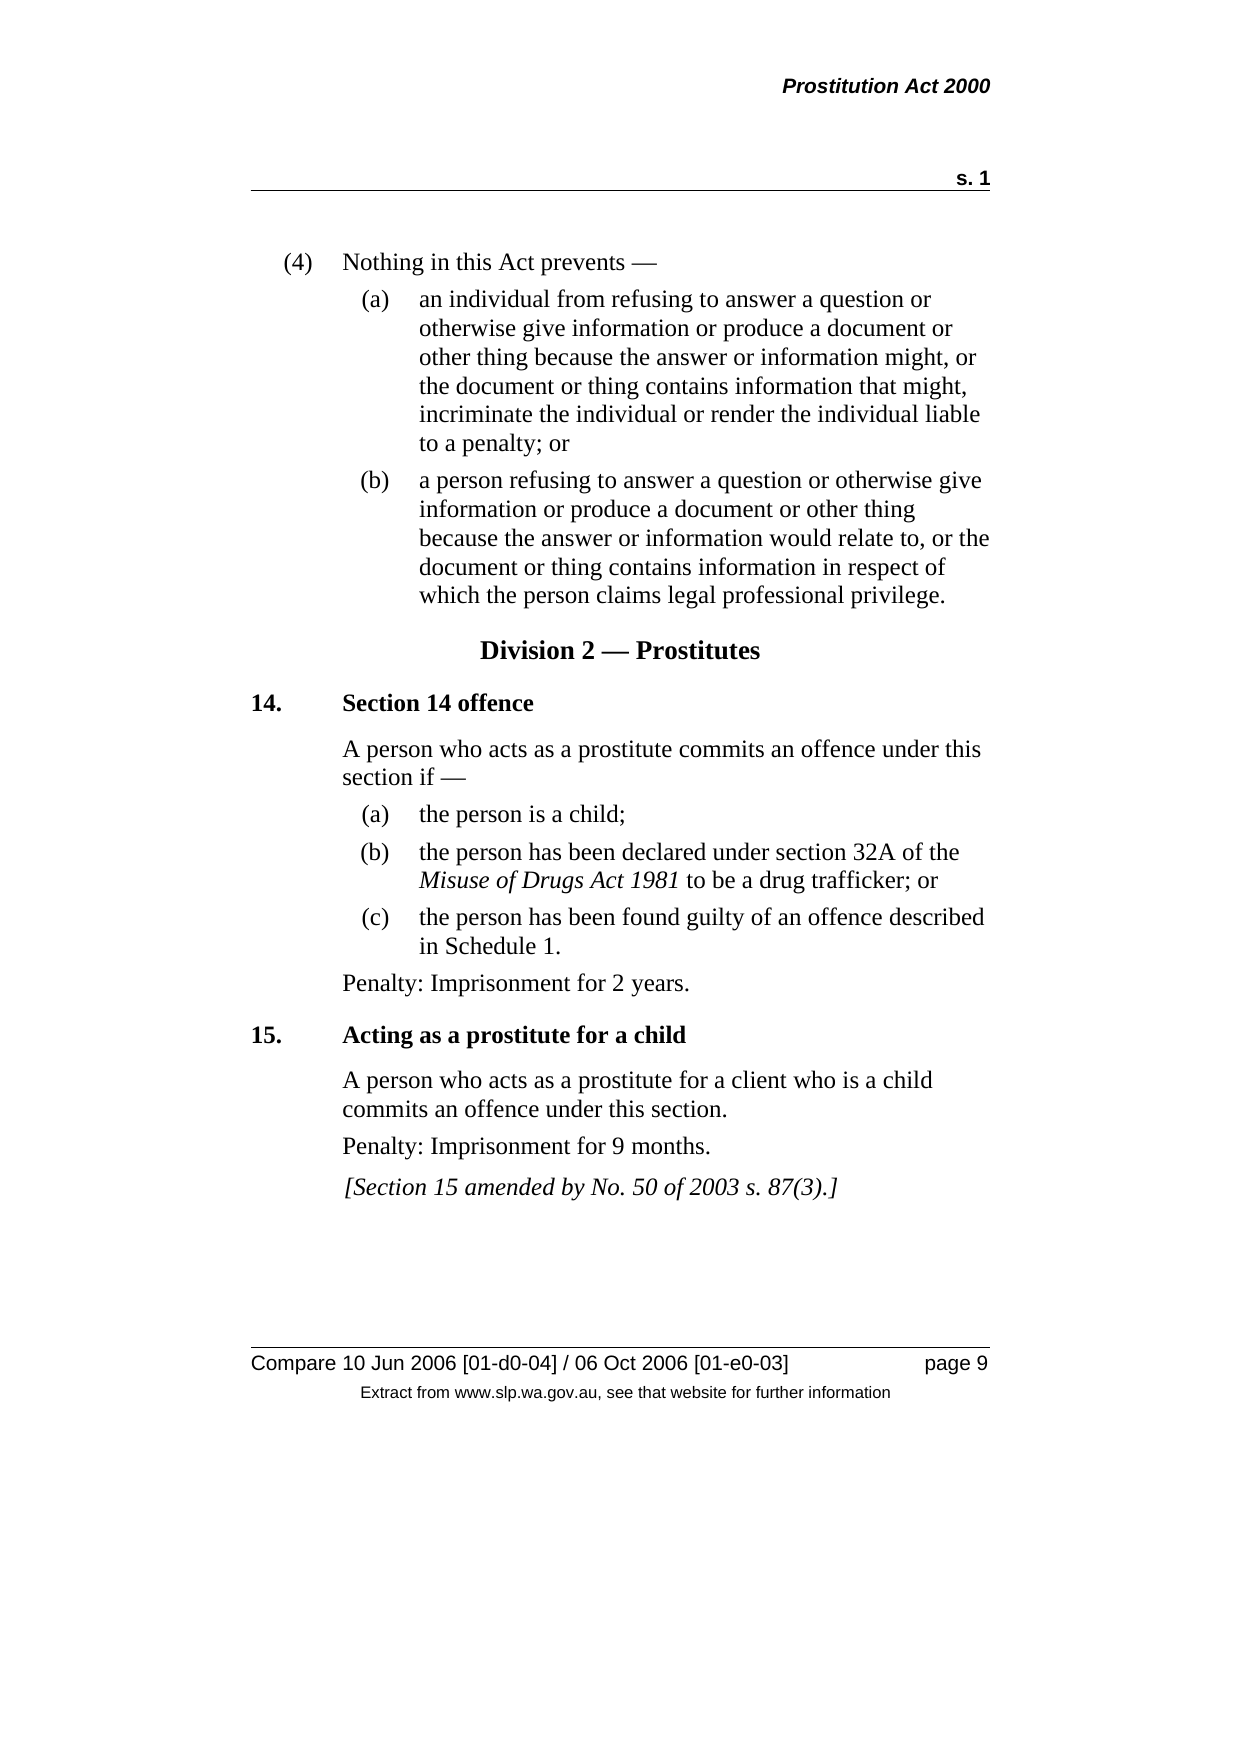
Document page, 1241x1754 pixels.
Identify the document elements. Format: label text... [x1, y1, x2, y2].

text (b) the person has been declared under section 32A of the Misuse of Drugs Act 1981 to be a drug trafficker; or [251, 837, 990, 894]
text A person who acts as a prostitute for a client who is a child commits an offence under this section. [251, 1065, 990, 1123]
text A person who acts as a prostitute commits an offence under this section if — [251, 734, 990, 791]
text (a) an individual from refusing to answer a question or otherwise give information or produce a document or other thing because the answer or information might, or the document or thing contains information that might, incriminate the individual or render the individual liable to a penalty; or [251, 284, 990, 457]
subtitle Division 2 — Prostitutes [251, 634, 990, 665]
text [Section 15 amended by No. 50 of 2003 s. 87(3).] [251, 1172, 990, 1201]
text (a) the person is a child; [251, 799, 990, 828]
text (4) Nothing in this Act prevents — [251, 247, 990, 276]
text Penalty: Imprisonment for 2 years. [251, 968, 990, 997]
subtitle 14. Section 14 offence [251, 688, 990, 717]
text (b) a person refusing to answer a question or otherwise give information or produce a document or other thing because the answer or information would relate to, or the document or thing contains information in respect of which the person claims legal professional privilege. [251, 465, 990, 609]
subtitle 15. Acting as a prostitute for a child [251, 1020, 990, 1049]
text (c) the person has been found guilty of an offence described in Schedule 1. [251, 902, 990, 960]
text Penalty: Imprisonment for 9 months. [251, 1131, 990, 1160]
